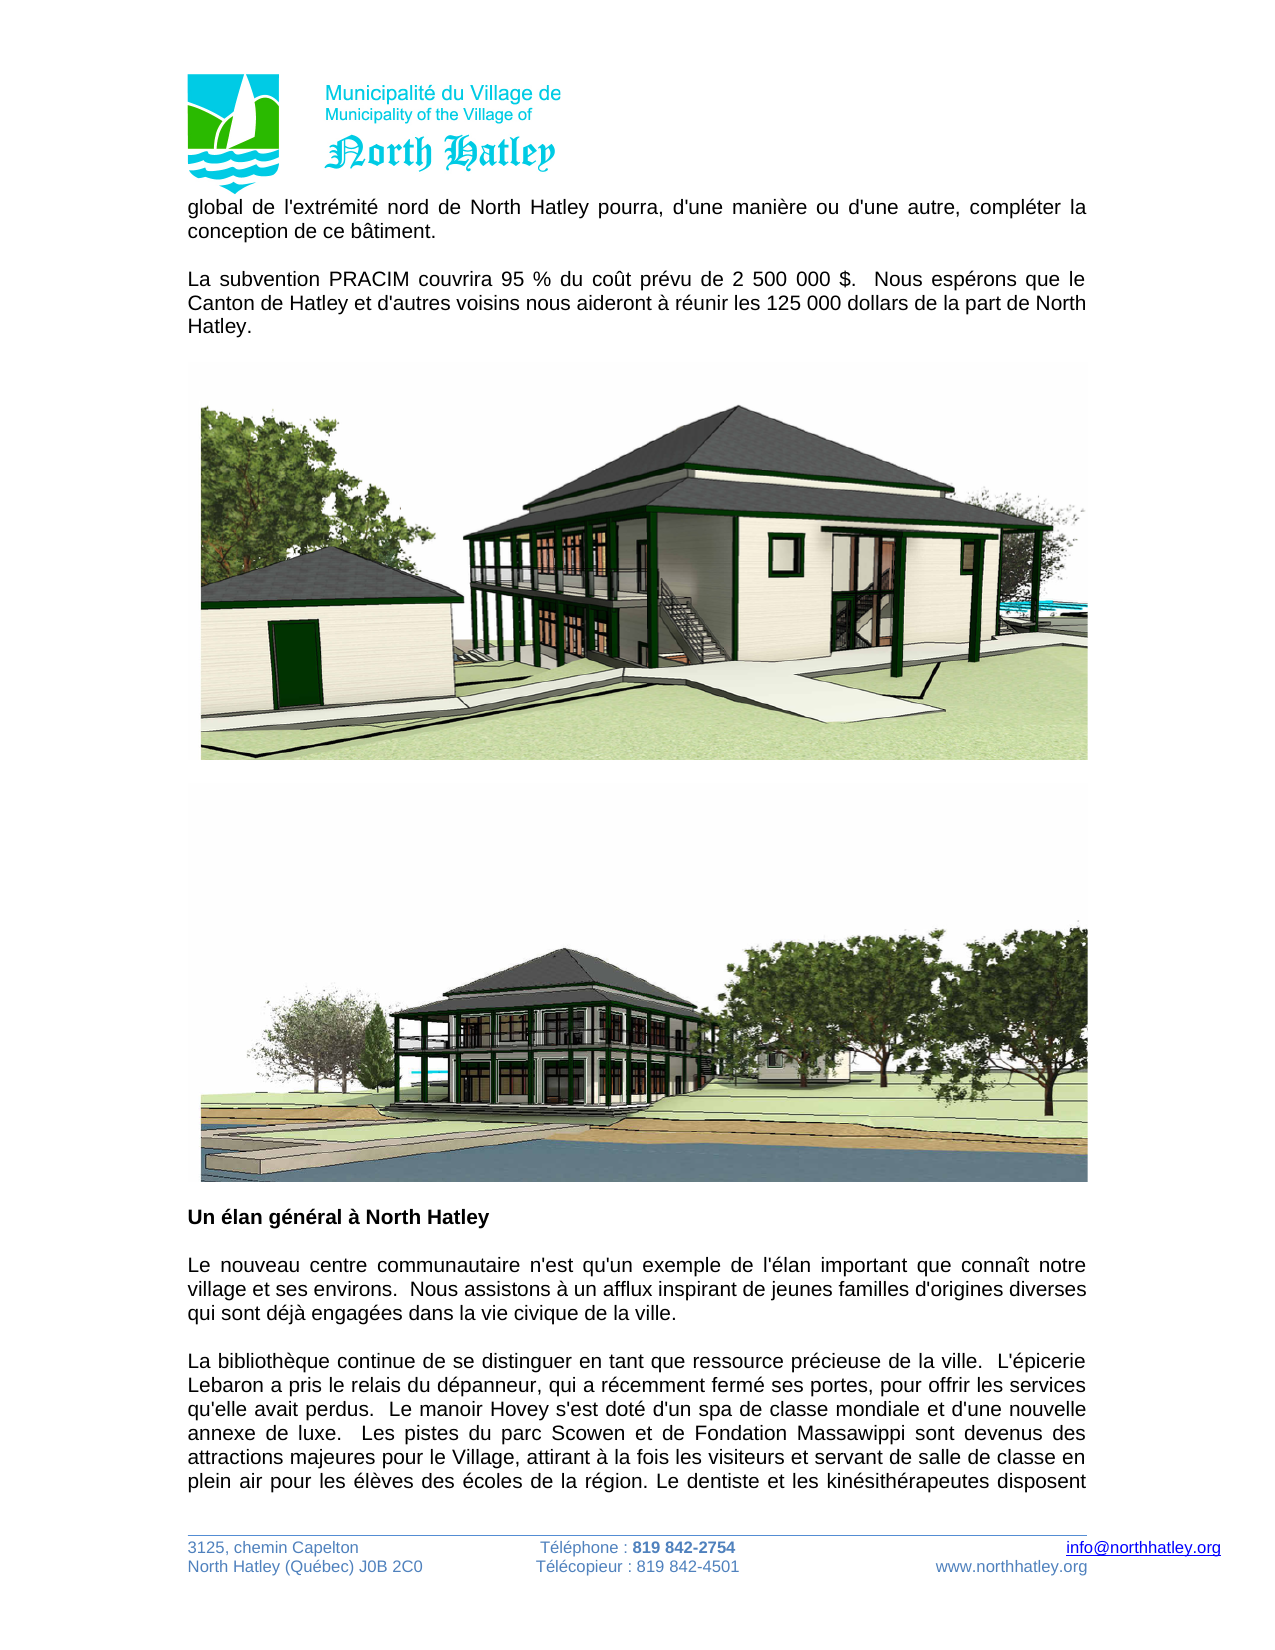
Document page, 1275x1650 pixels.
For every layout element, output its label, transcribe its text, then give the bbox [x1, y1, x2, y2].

picture [187, 783, 1088, 1182]
text Un élan général à North Hatley [187, 1205, 1087, 1229]
text La subvention PRACIM couvrira 95 % du coût prévu de 2 500 000 $. Nous espérons que le Canton de Hatley et d'autres voisins nous aideront à réunir les 125 000 dollars de la part de North Hatley. [187, 266, 1087, 338]
text Le nouveau centre communautaire n'est qu'un exemple de l'élan important que connaît notre village et ses environs. Nous assistons à un afflux inspirant de jeunes familles d'origines diverses qui sont déjà engagées dans la vie civique de la ville. [187, 1253, 1087, 1325]
picture [187, 362, 1088, 760]
picture [187, 73, 561, 195]
